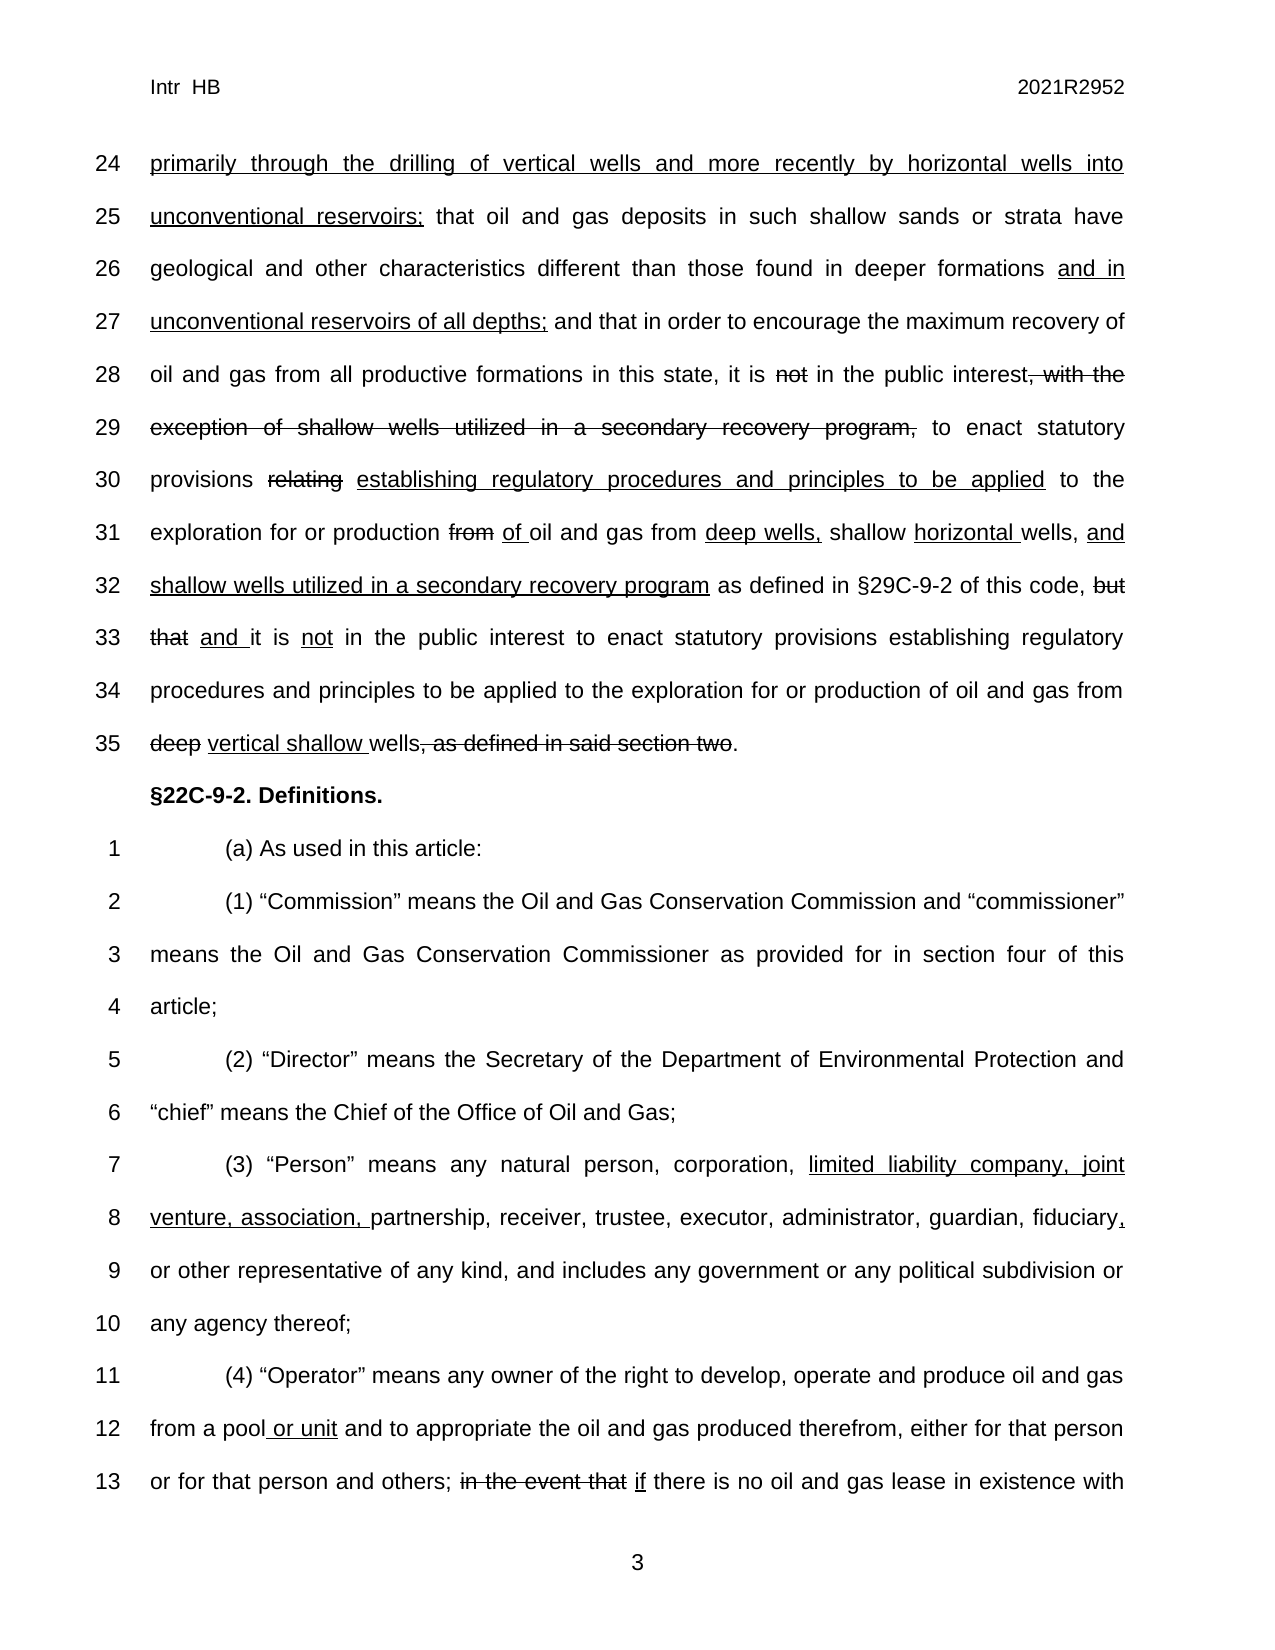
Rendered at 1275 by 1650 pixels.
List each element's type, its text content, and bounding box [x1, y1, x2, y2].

subtitle §22C-9-2. Definitions. [150, 782, 1125, 809]
text (1) “Commission” means the Oil and Gas Conservation Commission and “commissioner” means the Oil and Gas Conservation Commissioner as provided for in section four of this article; [150, 888, 1125, 1020]
text (2) “Director” means the Secretary of the Department of Environmental Protection and “chief” means the Chief of the Office of Oil and Gas; [150, 1046, 1125, 1125]
text (3) “Person” means any natural person, corporation, limited liability company, joint venture, association, partnership, receiver, trustee, executor, administrator, guardian, fiduciary, or other representative of any kind, and includes any government or any political subdivision or any agency thereof; [150, 1151, 1125, 1336]
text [150, 1362, 1125, 1494]
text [150, 150, 1125, 756]
text (a) As used in this article: [150, 835, 1125, 862]
